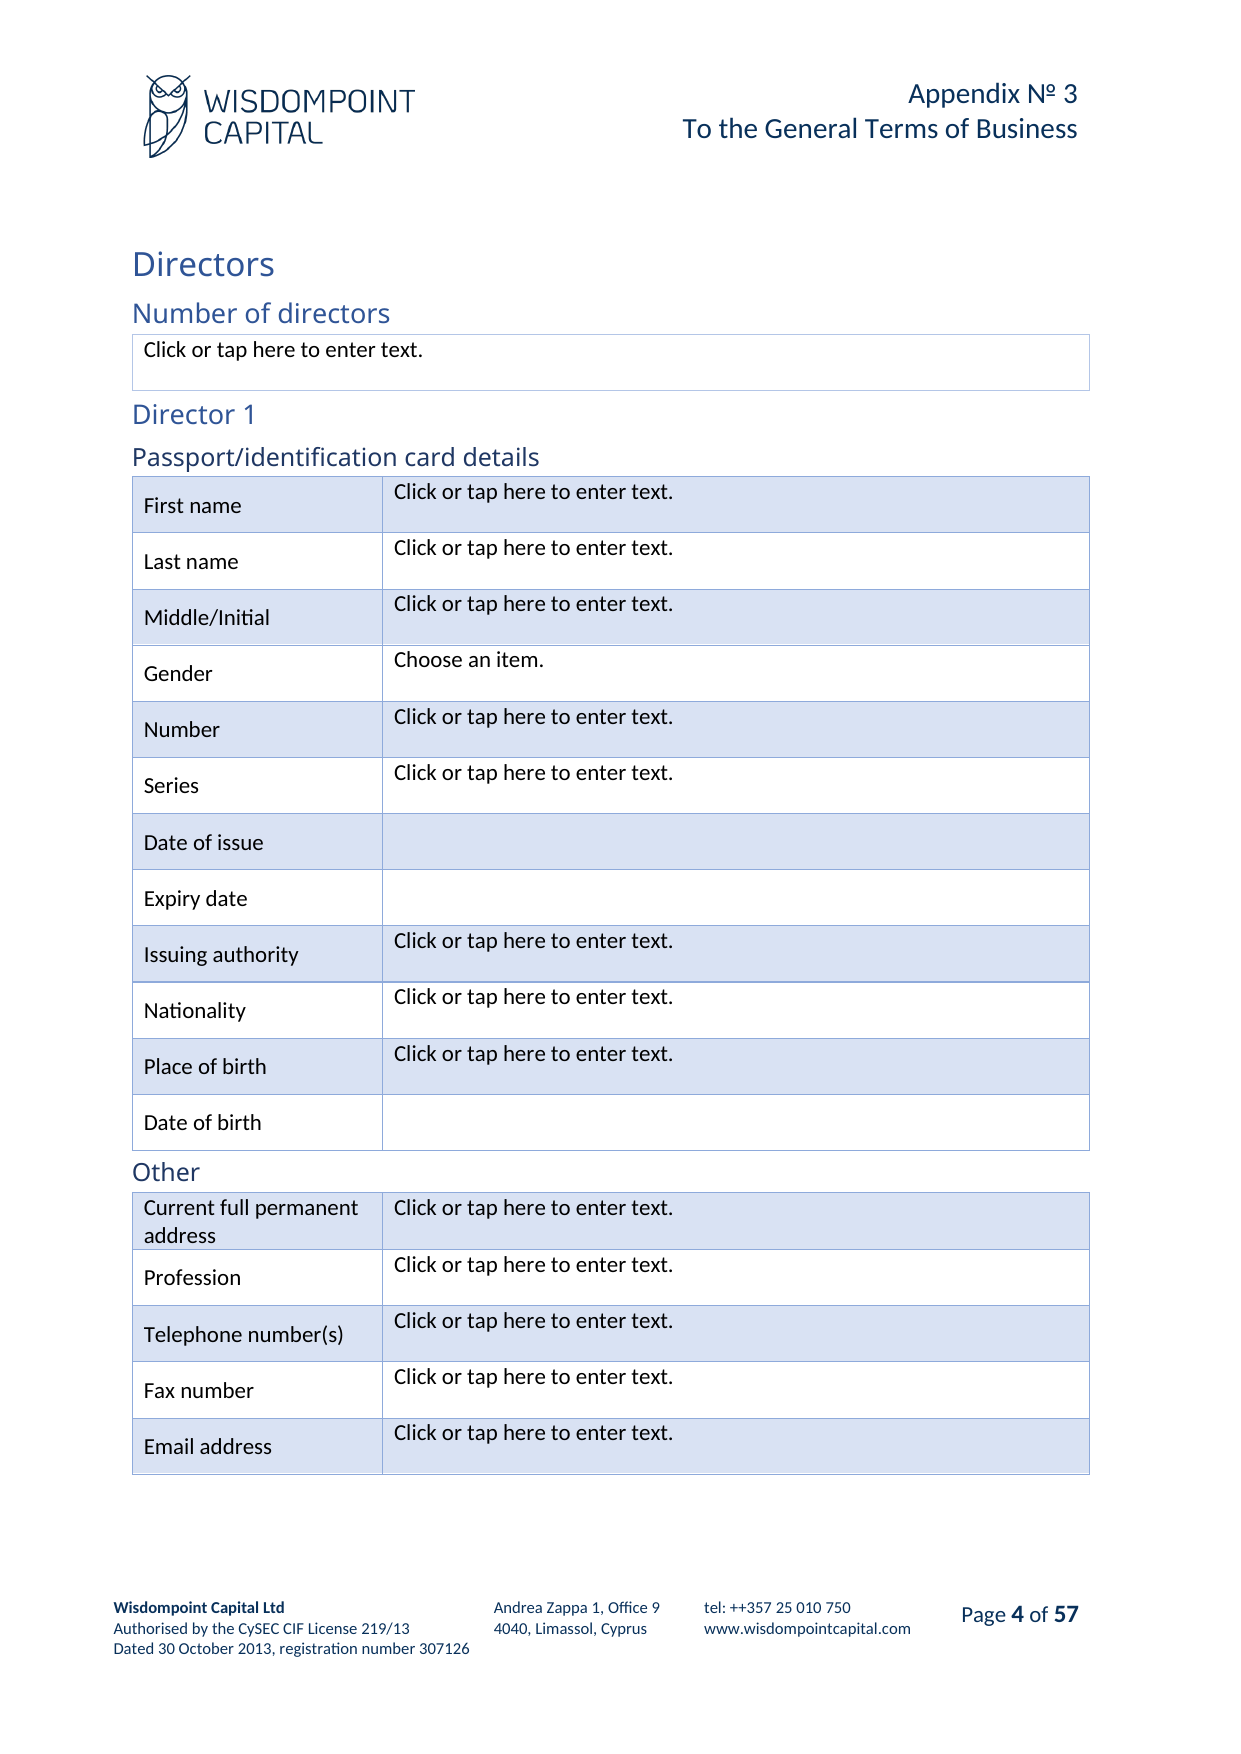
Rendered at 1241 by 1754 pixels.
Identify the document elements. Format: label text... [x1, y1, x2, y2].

subtitle Passport/identification card details [132, 439, 1090, 473]
table_cell Place of birth [133, 1039, 382, 1094]
subtitle Directors [132, 241, 1090, 287]
table_cell Middle/Initial [133, 590, 382, 644]
table_cell Number [133, 702, 382, 757]
table_cell Date of issue [133, 814, 382, 869]
table_header Current full permanent address [133, 1193, 382, 1249]
table_cell Profession [133, 1250, 382, 1305]
table_cell Fax number [133, 1362, 382, 1417]
subtitle Director 1 [132, 395, 1090, 432]
subtitle Other [132, 1155, 1090, 1189]
table_header First name [133, 477, 382, 532]
table_cell Email address [133, 1419, 382, 1473]
table_cell Issuing authority [133, 926, 382, 981]
picture [142, 74, 415, 158]
table_cell Date of birth [133, 1095, 382, 1150]
table_cell Nationality [133, 983, 382, 1038]
table_cell Series [133, 758, 382, 813]
subtitle Number of directors [132, 294, 1090, 331]
table_cell Expiry date [133, 870, 382, 925]
table_cell Last name [133, 533, 382, 588]
table_cell Gender [133, 646, 382, 701]
table_cell Telephone number(s) [133, 1306, 382, 1361]
